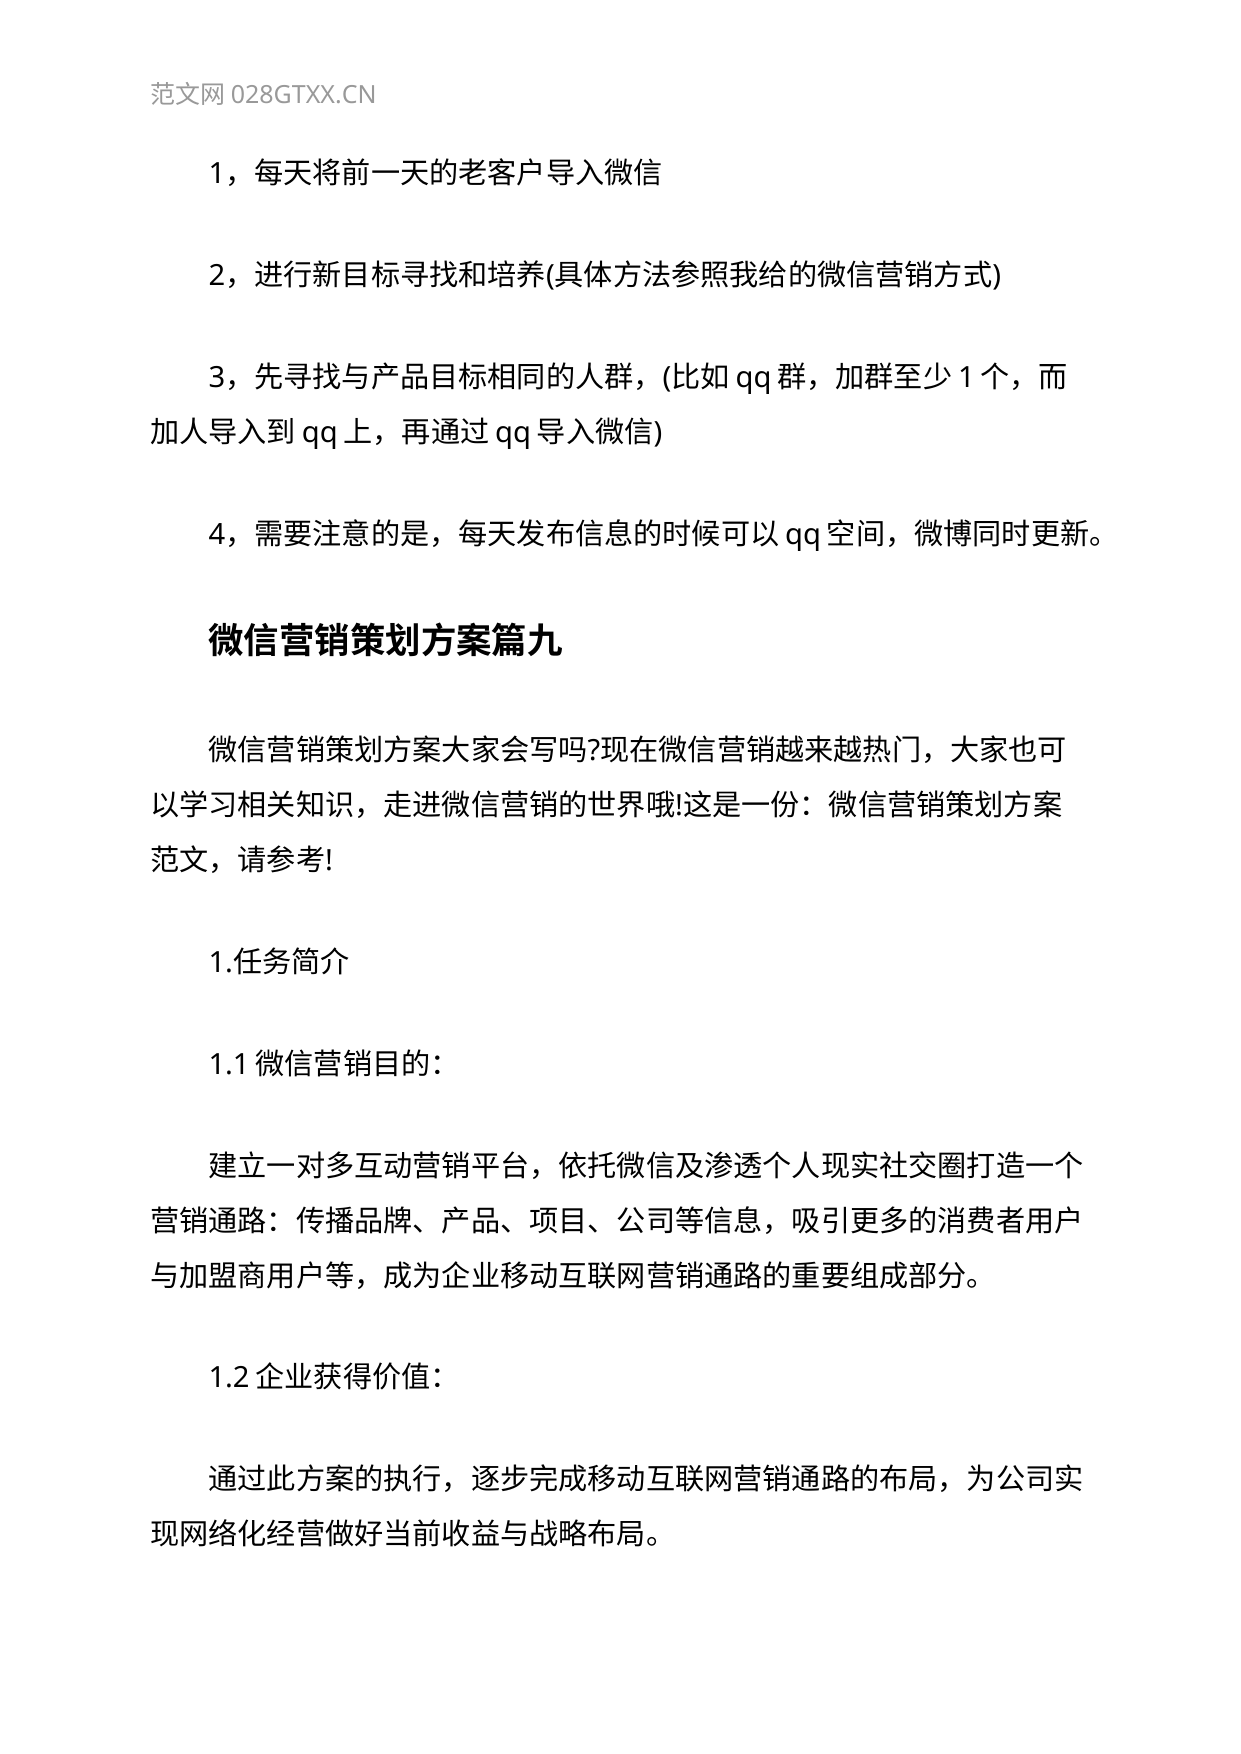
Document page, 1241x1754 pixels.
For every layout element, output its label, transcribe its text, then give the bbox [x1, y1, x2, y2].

text 建立一对多互动营销平台，依托微信及渗透个人现实社交圈打造一个营销通路：传播品牌、产品、项目、公司等信息，吸引更多的消费者用户与加盟商用户等，成为企业移动互联网营销通路的重要组成部分。 [150, 1142, 1090, 1294]
text 1，每天将前一天的老客户导入微信 [150, 150, 1090, 192]
text 1.2企业获得价值： [150, 1354, 1090, 1396]
text 1.1微信营销目的： [150, 1040, 1090, 1083]
text 通过此方案的执行，逐步完成移动互联网营销通路的布局，为公司实现网络化经营做好当前收益与战略布局。 [150, 1456, 1090, 1553]
text 2，进行新目标寻找和培养(具体方法参照我给的微信营销方式) [150, 252, 1090, 294]
text 微信营销策划方案篇九 [150, 613, 1090, 664]
text 微信营销策划方案大家会写吗?现在微信营销越来越热门，大家也可以学习相关知识，走进微信营销的世界哦!这是一份：微信营销策划方案范文，请参考! [150, 726, 1090, 879]
text 4，需要注意的是，每天发布信息的时候可以qq空间，微博同时更新。 [150, 511, 1090, 553]
text 3，先寻找与产品目标相同的人群，(比如qq群，加群至少1个，而加人导入到qq上，再通过qq导入微信) [150, 354, 1090, 451]
text 1.任务简介 [150, 938, 1090, 981]
